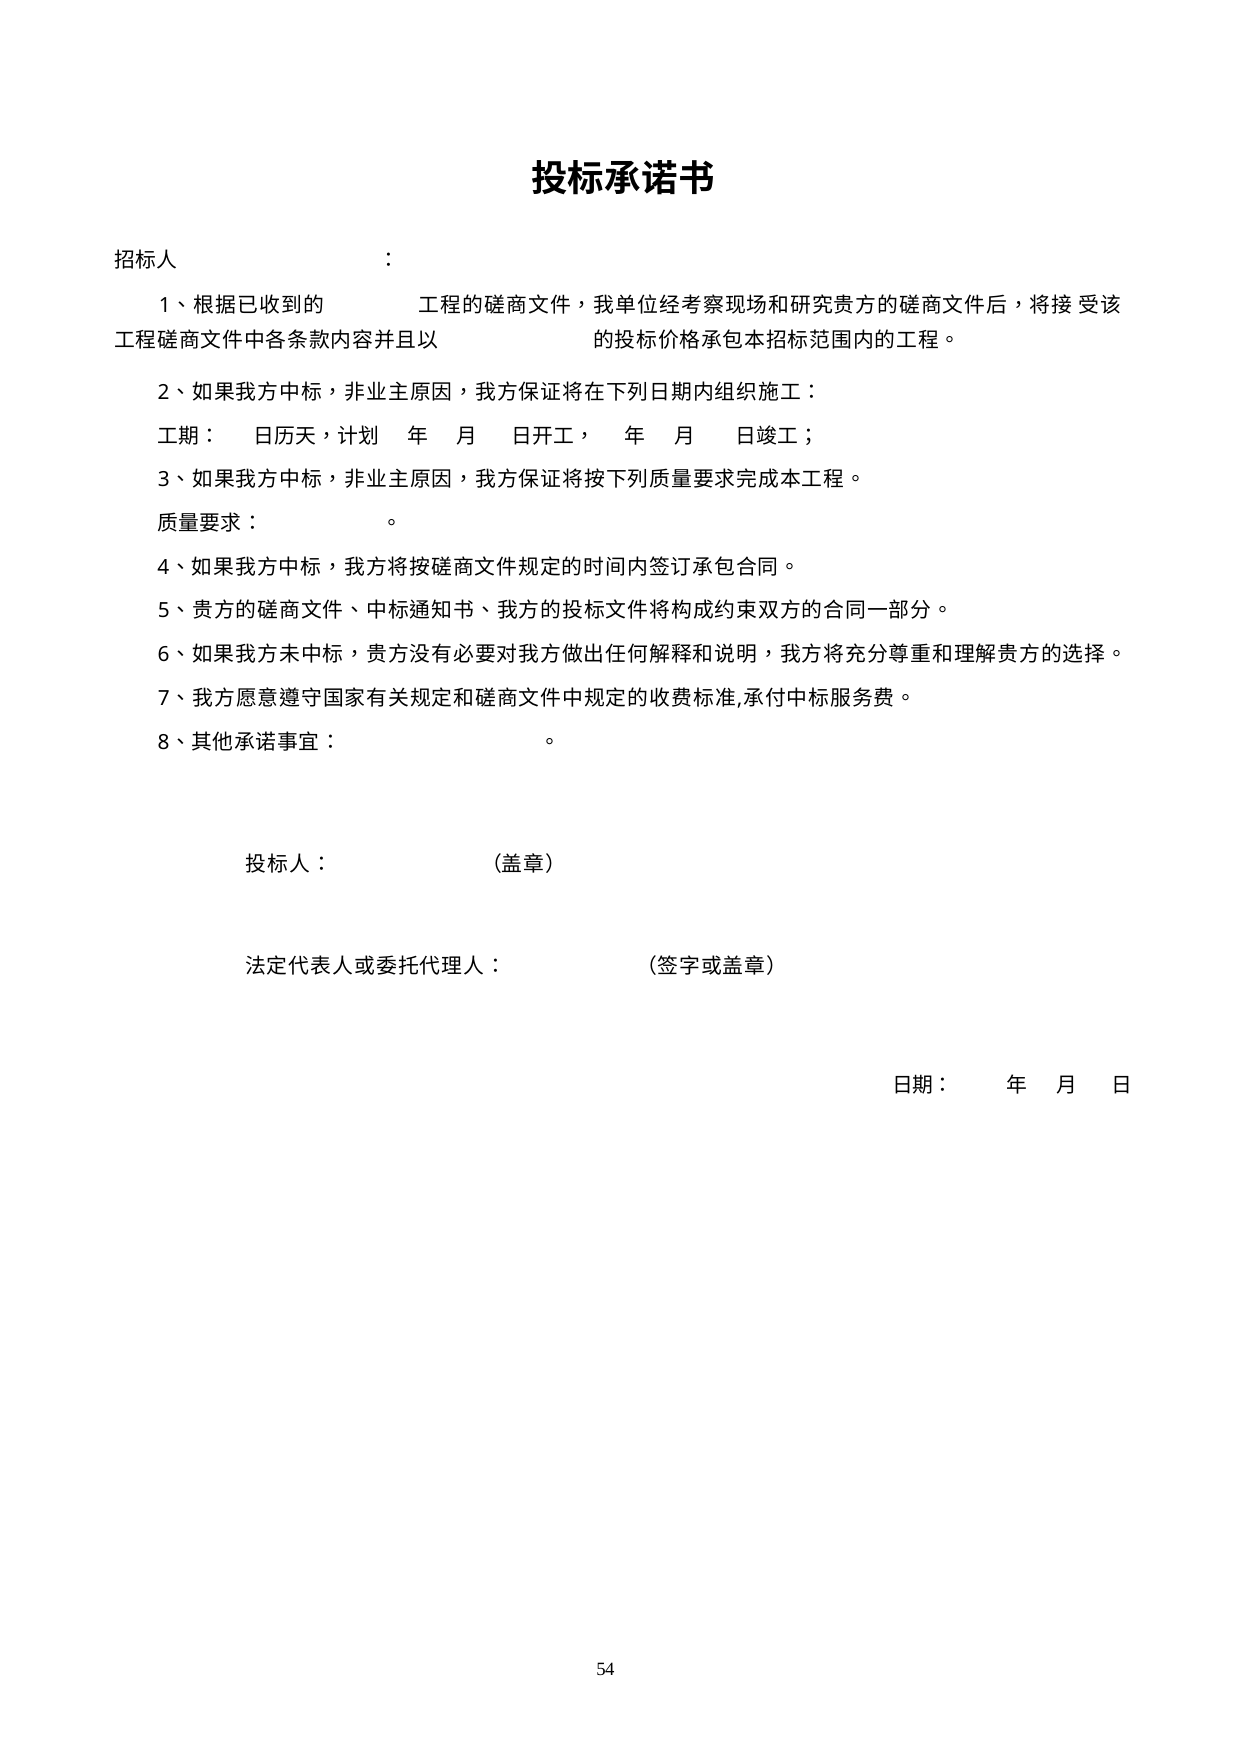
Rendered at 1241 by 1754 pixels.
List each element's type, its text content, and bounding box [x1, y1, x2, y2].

text 5、贵方的磋商文件、中标通知书、我方的投标文件将构成约束双方的合同一部分。 [158, 597, 1133, 623]
text 投标承诺书 [531, 155, 1133, 201]
text 3、如果我方中标，非业主原因，我方保证将按下列质量要求完成本工程。 [158, 465, 1133, 492]
text 日期： 年 月 日 [114, 1071, 1133, 1098]
text 2、如果我方中标，非业主原因，我方保证将在下列日期内组织施工： [157, 378, 1133, 404]
text 6、如果我方未中标，贵方没有必要对我方做出任何解释和说明，我方将充分尊重和理解贵方的选择。 [157, 640, 1133, 667]
text 投标人： （盖章） [245, 850, 1133, 877]
text 4、如果我方中标，我方将按磋商文件规定的时间内签订承包合同。 [157, 553, 1133, 580]
text 质量要求： 。 [157, 509, 1133, 536]
text 7、我方愿意遵守国家有关规定和磋商文件中规定的收费标准,承付中标服务费。 [158, 684, 1133, 710]
text 工期： 日历天，计划 年 月 日开工， 年 月 日竣工； [157, 422, 1133, 448]
text 法定代表人或委托代理人： （签字或盖章） [245, 952, 1133, 979]
text 招标人 ： [114, 246, 1133, 273]
text 1、根据已收到的 工程的磋商文件，我单位经考察现场和研究贵方的磋商文件后，将接 受该工程磋商文件中各条款内容并且以 的投标价格承包本招标范围内的工程。 [114, 290, 1133, 354]
text 8、其他承诺事宜： 。 [157, 728, 1133, 754]
